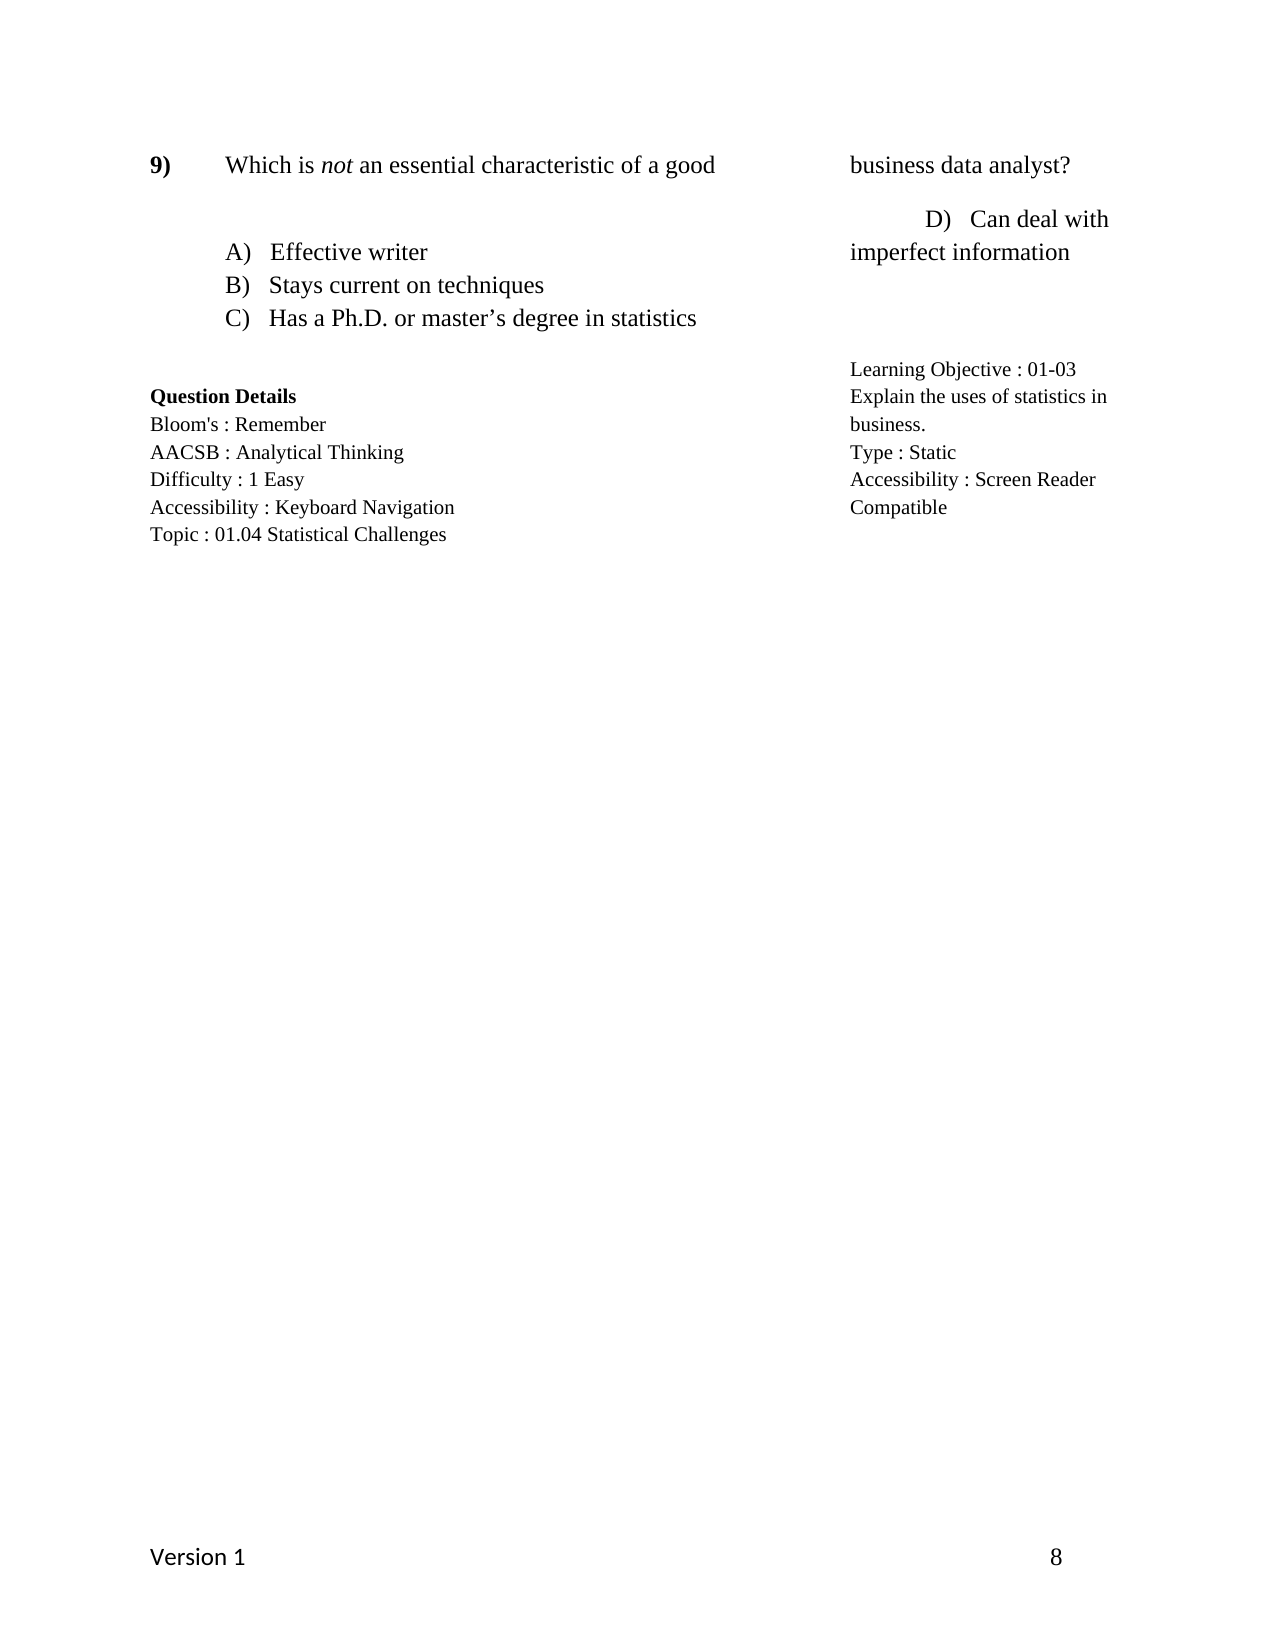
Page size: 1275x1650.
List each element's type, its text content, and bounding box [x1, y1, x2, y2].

text A) Effective writer B) Stays current on techniques C) Has a Ph.D. or master’s degree in statistics D) Can deal with imperfect information [150, 204, 775, 332]
text Question Details Bloom's : Remember AACSB : Analytical Thinking Difficulty : 1 Easy Accessibility : Keyboard Navigation Topic : 01.04 Statistical Challenges Learning Objective : 01-03 Explain the uses of statistics in business. Type : Static Accessibility : Screen Reader Compatible [150, 357, 775, 546]
text 9) Which is not an essential characteristic of a good business data analyst? [150, 150, 775, 179]
text Question Details Bloom's : Remember AACSB : Analytical Thinking Difficulty : 1 Easy Accessibility : Keyboard Navigation Topic : 01.04 Statistical Challenges Learning Objective : 01-03 Explain the uses of statistics in business. Type : Static Accessibility : Screen Reader Compatible [850, 357, 1125, 519]
text 9) Which is not an essential characteristic of a good business data analyst? [850, 150, 1125, 179]
text A) Effective writer B) Stays current on techniques C) Has a Ph.D. or master’s degree in statistics D) Can deal with imperfect information [850, 204, 1125, 299]
